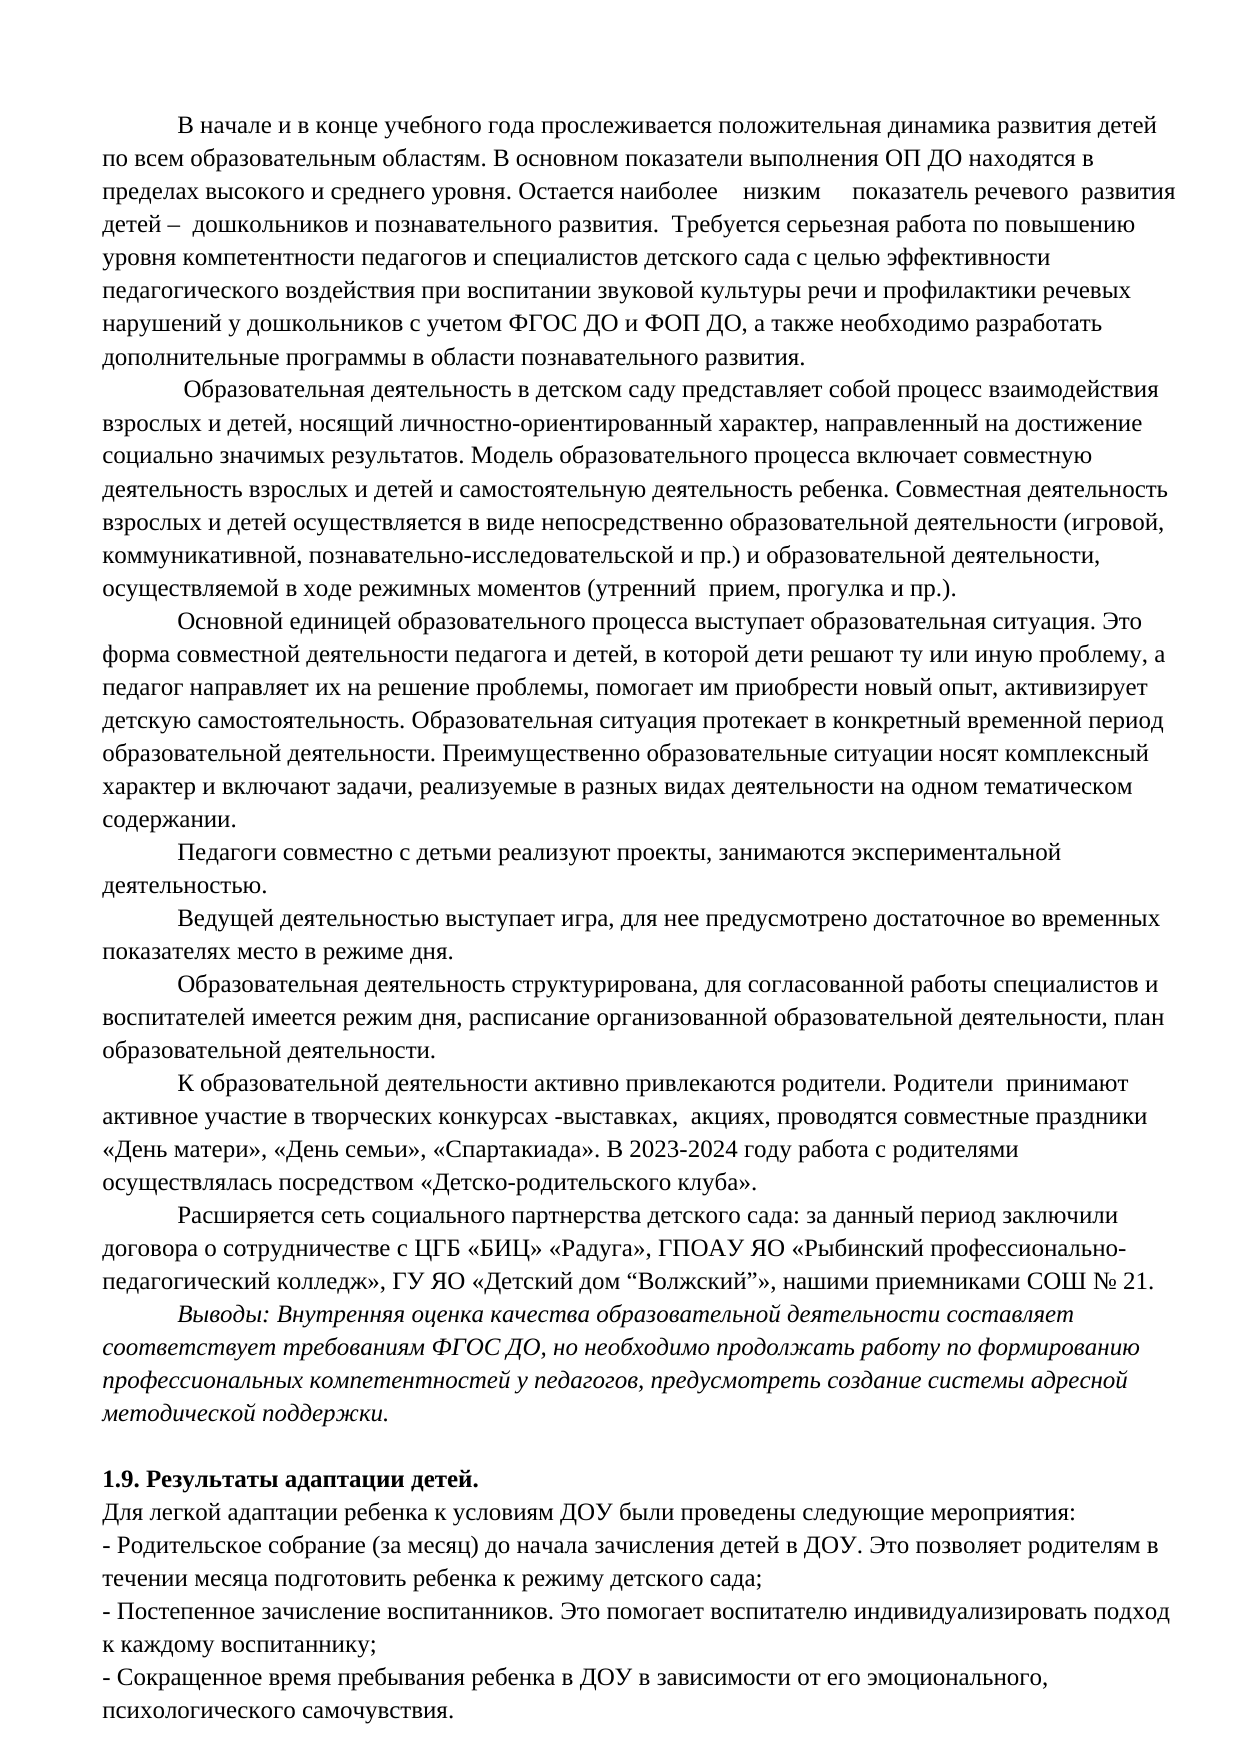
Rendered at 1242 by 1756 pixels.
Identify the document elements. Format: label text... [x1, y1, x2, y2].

text 1.9. Результаты адаптации детей. [102, 1464, 1187, 1493]
text В начале и в конце учебного года прослеживается положительная динамика развития детей по всем образовательным областям. В основном показатели выполнения ОП ДО находятся в пределах высокого и среднего уровня. Остается наиболее низким показатель речевого развития детей – дошкольников и познавательного развития. Требуется серьезная работа по повышению уровня компетентности педагогов и специалистов детского сада с целью эффективности педагогического воздействия при воспитании звуковой культуры речи и профилактики речевых нарушений у дошкольников с учетом ФГОС ДО и ФОП ДО, а также необходимо разработать дополнительные программы в области познавательного развития. [102, 110, 1187, 370]
text Образовательная деятельность в детском саду представляет собой процесс взаимодействия взрослых и детей, носящий личностно-ориентированный характер, направленный на достижение социально значимых результатов. Модель образовательного процесса включает совместную деятельность взрослых и детей и самостоятельную деятельность ребенка. Совместная деятельность взрослых и детей осуществляется в виде непосредственно образовательной деятельности (игровой, коммуникативной, познавательно-исследовательской и пр.) и образовательной деятельности, осуществляемой в ходе режимных моментов (утренний прием, прогулка и пр.). [102, 374, 1187, 601]
text - Постепенное зачисление воспитанников. Это помогает воспитателю индивидуализировать подход к каждому воспитаннику; [102, 1596, 1187, 1658]
text Основной единицей образовательного процесса выступает образовательная ситуация. Это форма совместной деятельности педагога и детей, в которой дети решают ту или иную проблему, а педагог направляет их на решение проблемы, помогает им приобрести новый опыт, активизирует детскую самостоятельность. Образовательная ситуация протекает в конкретный временной период образовательной деятельности. Преимущественно образовательные ситуации носят комплексный характер и включают задачи, реализуемые в разных видах деятельности на одном тематическом содержании. [102, 606, 1187, 833]
text Образовательная деятельность структурирована, для согласованной работы специалистов и воспитателей имеется режим дня, расписание организованной образовательной деятельности, план образовательной деятельности. [102, 969, 1187, 1064]
text К образовательной деятельности активно привлекаются родители. Родители принимают активное участие в творческих конкурсах -выставках, акциях, проводятся совместные праздники «День матери», «День семьи», «Спартакиада». В 2023-2024 году работа с родителями осуществлялась посредством «Детско-родительского клуба». [102, 1068, 1187, 1196]
text - Родительское собрание (за месяц) до начала зачисления детей в ДОУ. Это позволяет родителям в [102, 1530, 1187, 1559]
text Выводы: Внутренняя оценка качества образовательной деятельности составляет соответствует требованиям ФГОС ДО, но необходимо продолжать работу по формированию профессиональных компетентностей у педагогов, предусмотреть создание системы адресной методической поддержки. [102, 1299, 1187, 1427]
text Педагоги совместно с детьми реализуют проекты, занимаются экспериментальной деятельностью. [102, 837, 1187, 899]
text Расширяется сеть социального партнерства детского сада: за данный период заключили договора о сотрудничестве с ЦГБ «БИЦ» «Радуга», ГПОАУ ЯО «Рыбинский профессионально-педагогический колледж», ГУ ЯО «Детский дом “Волжский”», нашими приемниками СОШ № 21. [102, 1200, 1187, 1295]
text течении месяца подготовить ребенка к режиму детского сада; [102, 1563, 1187, 1592]
text Ведущей деятельностью выступает игра, для нее предусмотрено достаточное во временных показателях место в режиме дня. [102, 903, 1187, 965]
text - Сокращенное время пребывания ребенка в ДОУ в зависимости от его эмоционального, [102, 1662, 1187, 1691]
text психологического самочувствия. [102, 1695, 1187, 1724]
text Для легкой адаптации ребенка к условиям ДОУ были проведены следующие мероприятия: [102, 1497, 1187, 1526]
